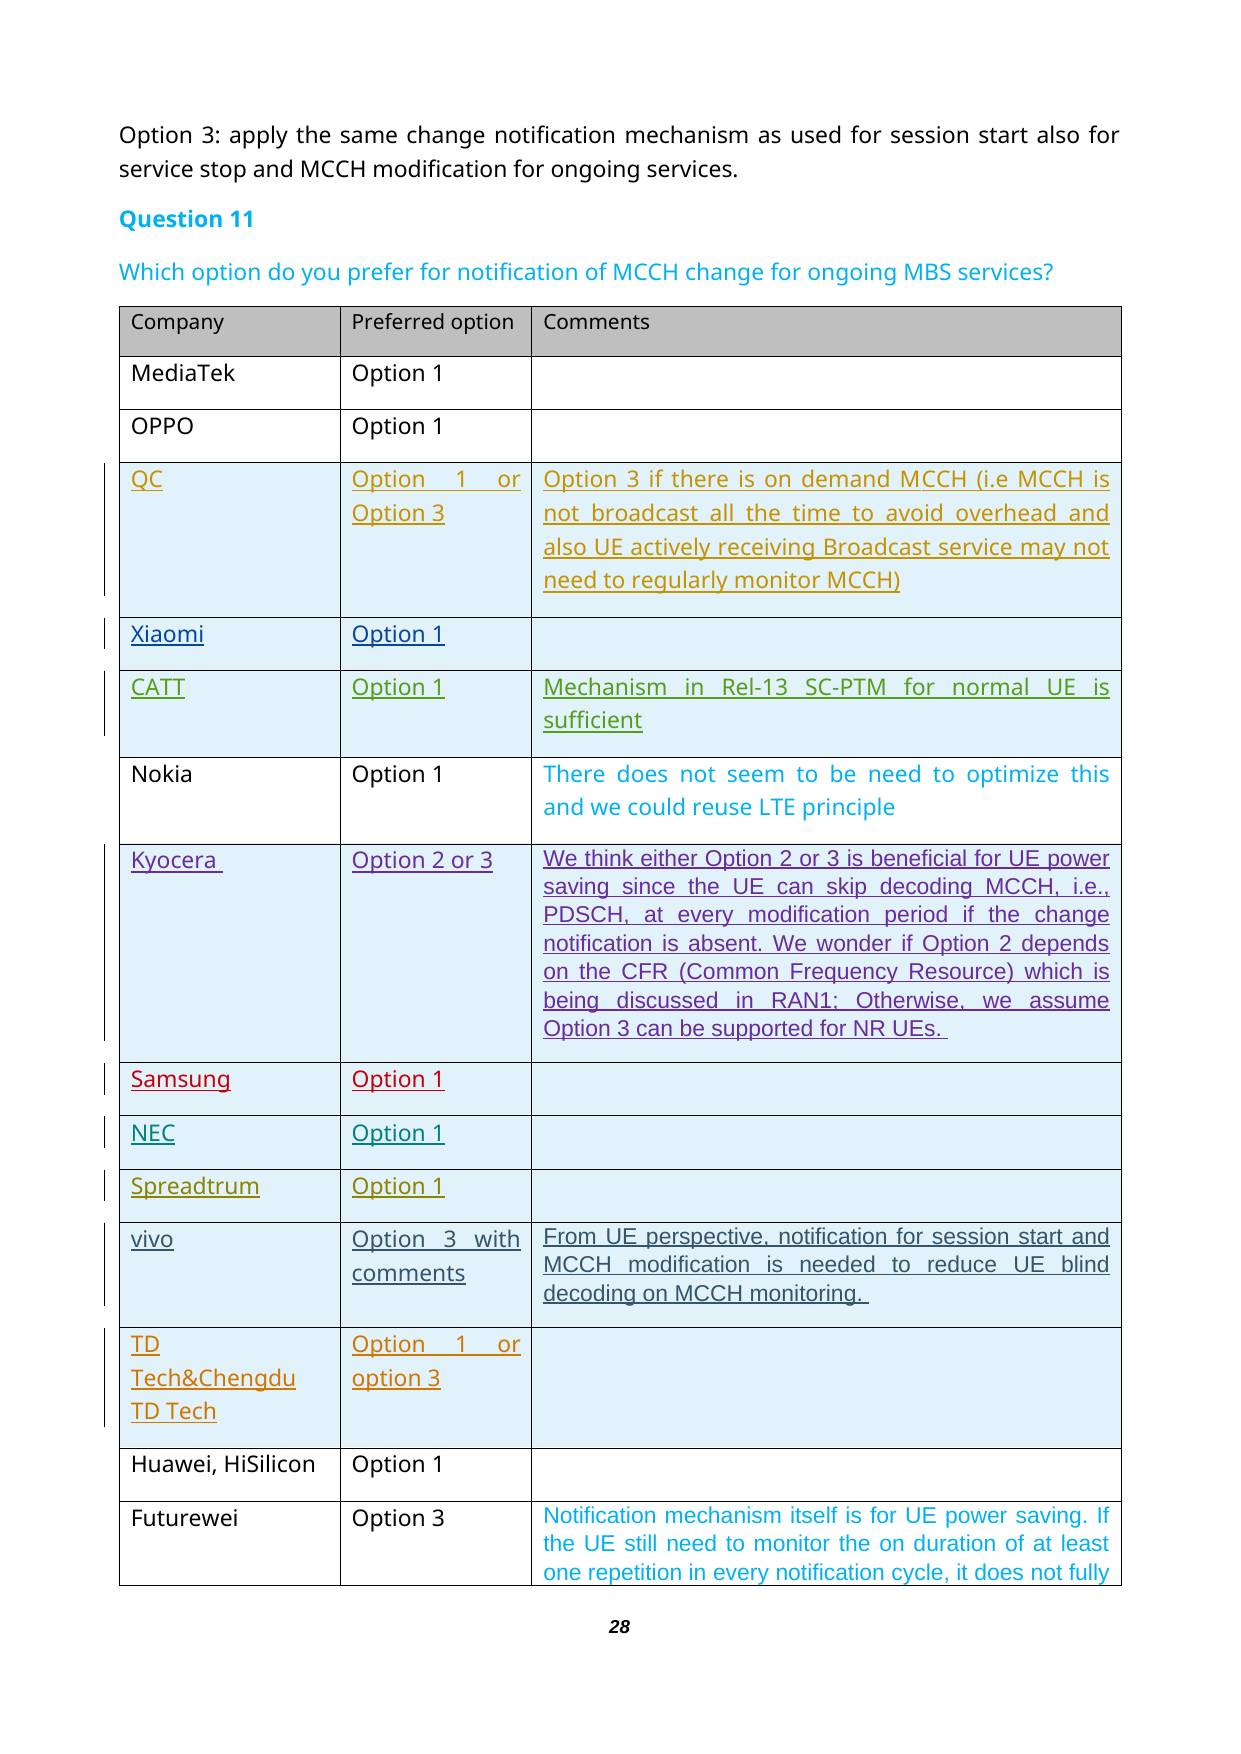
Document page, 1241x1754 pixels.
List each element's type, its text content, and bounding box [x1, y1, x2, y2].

table_cell Option 1 [341, 357, 531, 409]
table_cell OPPO [120, 410, 340, 462]
table_cell [532, 410, 1121, 462]
table_cell Huawei, HiSilicon [120, 1449, 340, 1501]
table_cell MediaTek [120, 357, 340, 409]
subtitle Question 11 [119, 203, 1121, 234]
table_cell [532, 1502, 1121, 1585]
table_cell Option 1 [341, 758, 531, 843]
table_cell Nokia [120, 758, 340, 843]
table_header Preferred option [341, 307, 531, 356]
table_header Comments [532, 307, 1121, 356]
table_cell Option 1 [341, 410, 531, 462]
table_cell Option 1 [341, 1449, 531, 1501]
table_cell Option 3 [341, 1502, 531, 1585]
table_cell [532, 357, 1121, 409]
table_cell [532, 1449, 1121, 1501]
text Option 3: apply the same change notification mechanism as used for session start also for service stop and MCCH modification for ongoing services. [119, 119, 1121, 184]
table_cell Futurewei [120, 1502, 340, 1585]
text Which option do you prefer for notification of MCCH change for ongoing MBS services? [119, 255, 1121, 287]
table_cell There does not seem to be need to optimize this and we could reuse LTE principle [532, 758, 1121, 843]
table_header Company [120, 307, 340, 356]
